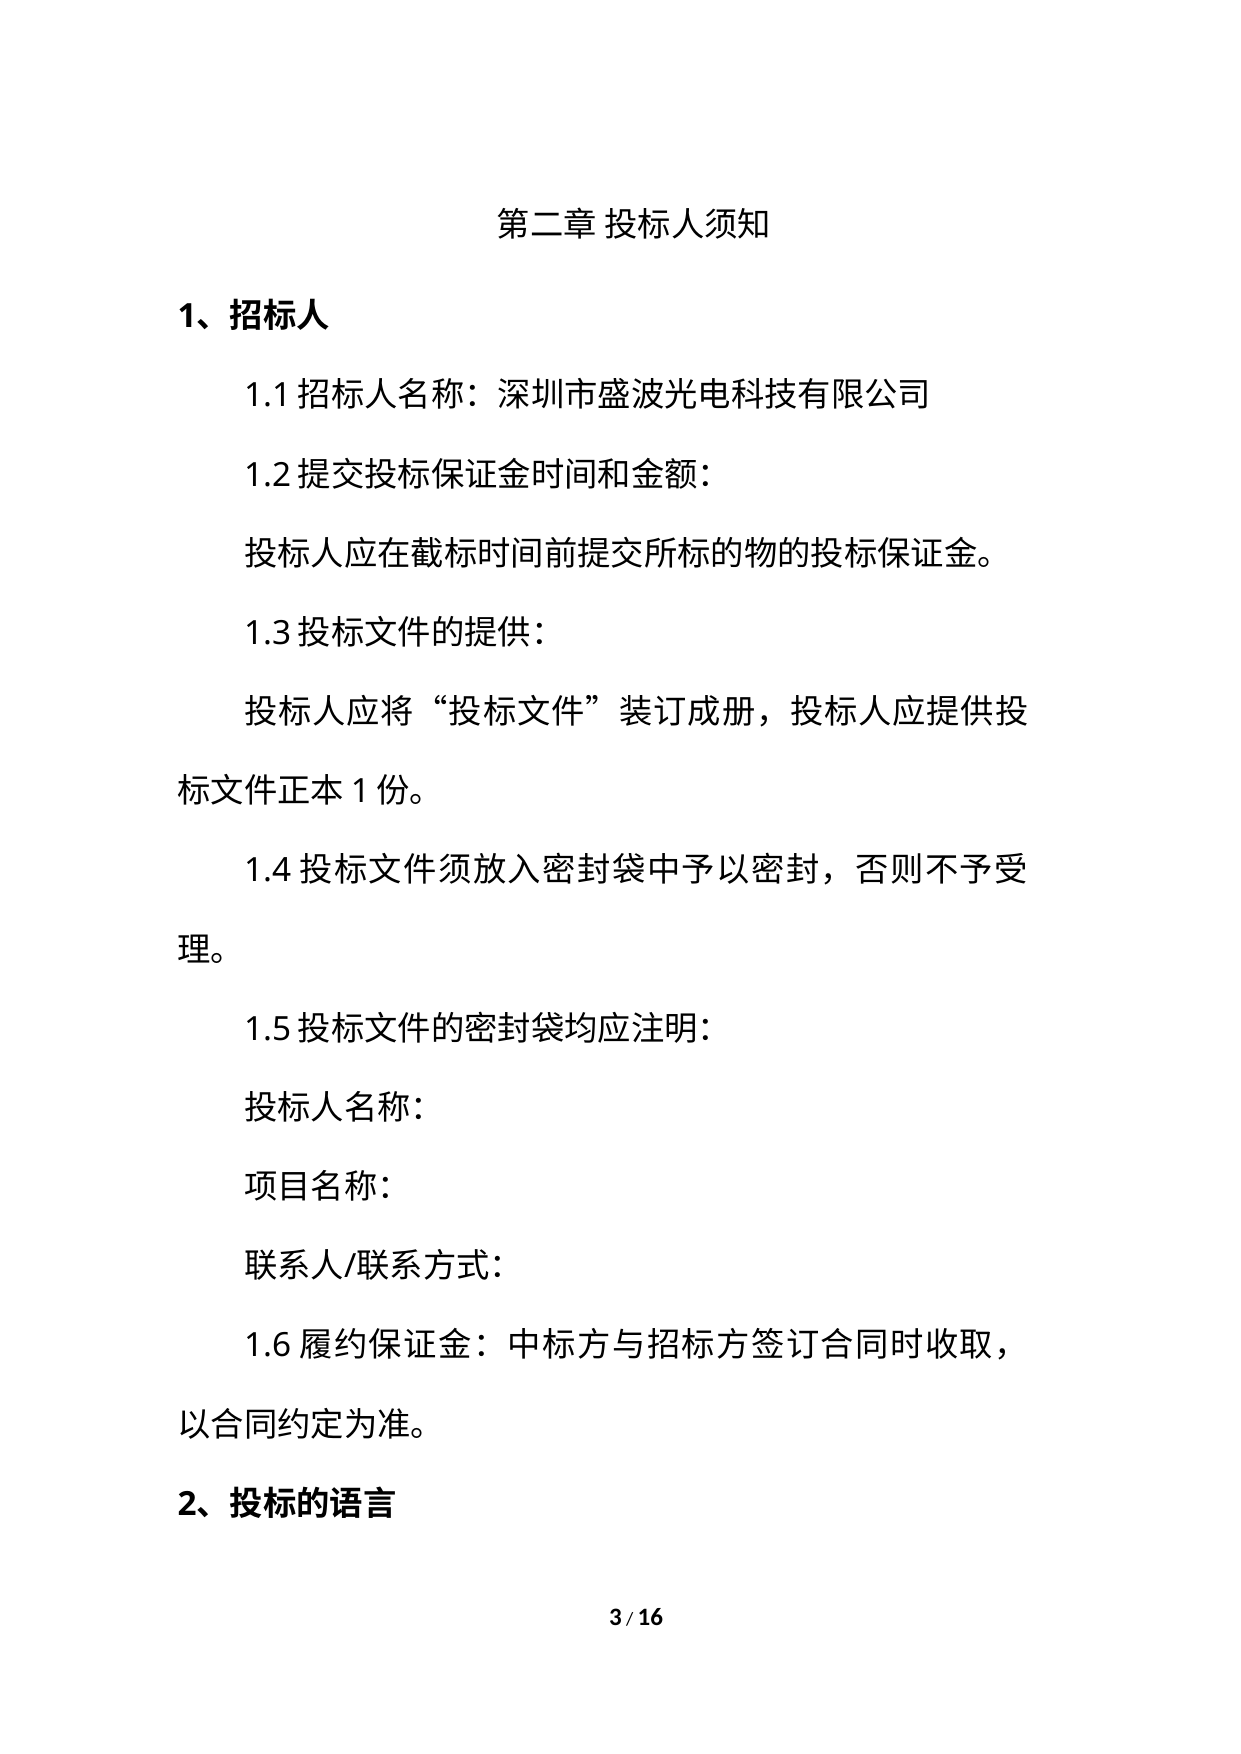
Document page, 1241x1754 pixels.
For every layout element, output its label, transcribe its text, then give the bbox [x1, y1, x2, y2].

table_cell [166, 1461, 1041, 1540]
table_cell 1.1招标人名称：深圳市盛波光电科技有限公司 [166, 353, 1041, 432]
table_cell 1.2提交投标保证金时间和金额： 投标人应在截标时间前提交所标的物的投标保证金。 [166, 432, 1041, 590]
table_cell 1.5投标文件的密封袋均应注明： 投标人名称： 项目名称： 联系人/联系方式： [166, 986, 1041, 1303]
table_header 1、招标人 [166, 274, 1041, 353]
text 第二章 投标人须知 [177, 182, 1090, 261]
table_cell 1.3投标文件的提供： 投标人应将“投标文件”装订成册，投标人应提供投标文件正本1份。 [166, 590, 1041, 828]
table_cell 1.6履约保证金：中标方与招标方签订合同时收取，以合同约定为准。 [166, 1303, 1041, 1461]
table_cell 1.4投标文件须放入密封袋中予以密封，否则不予受理。 [166, 828, 1041, 986]
